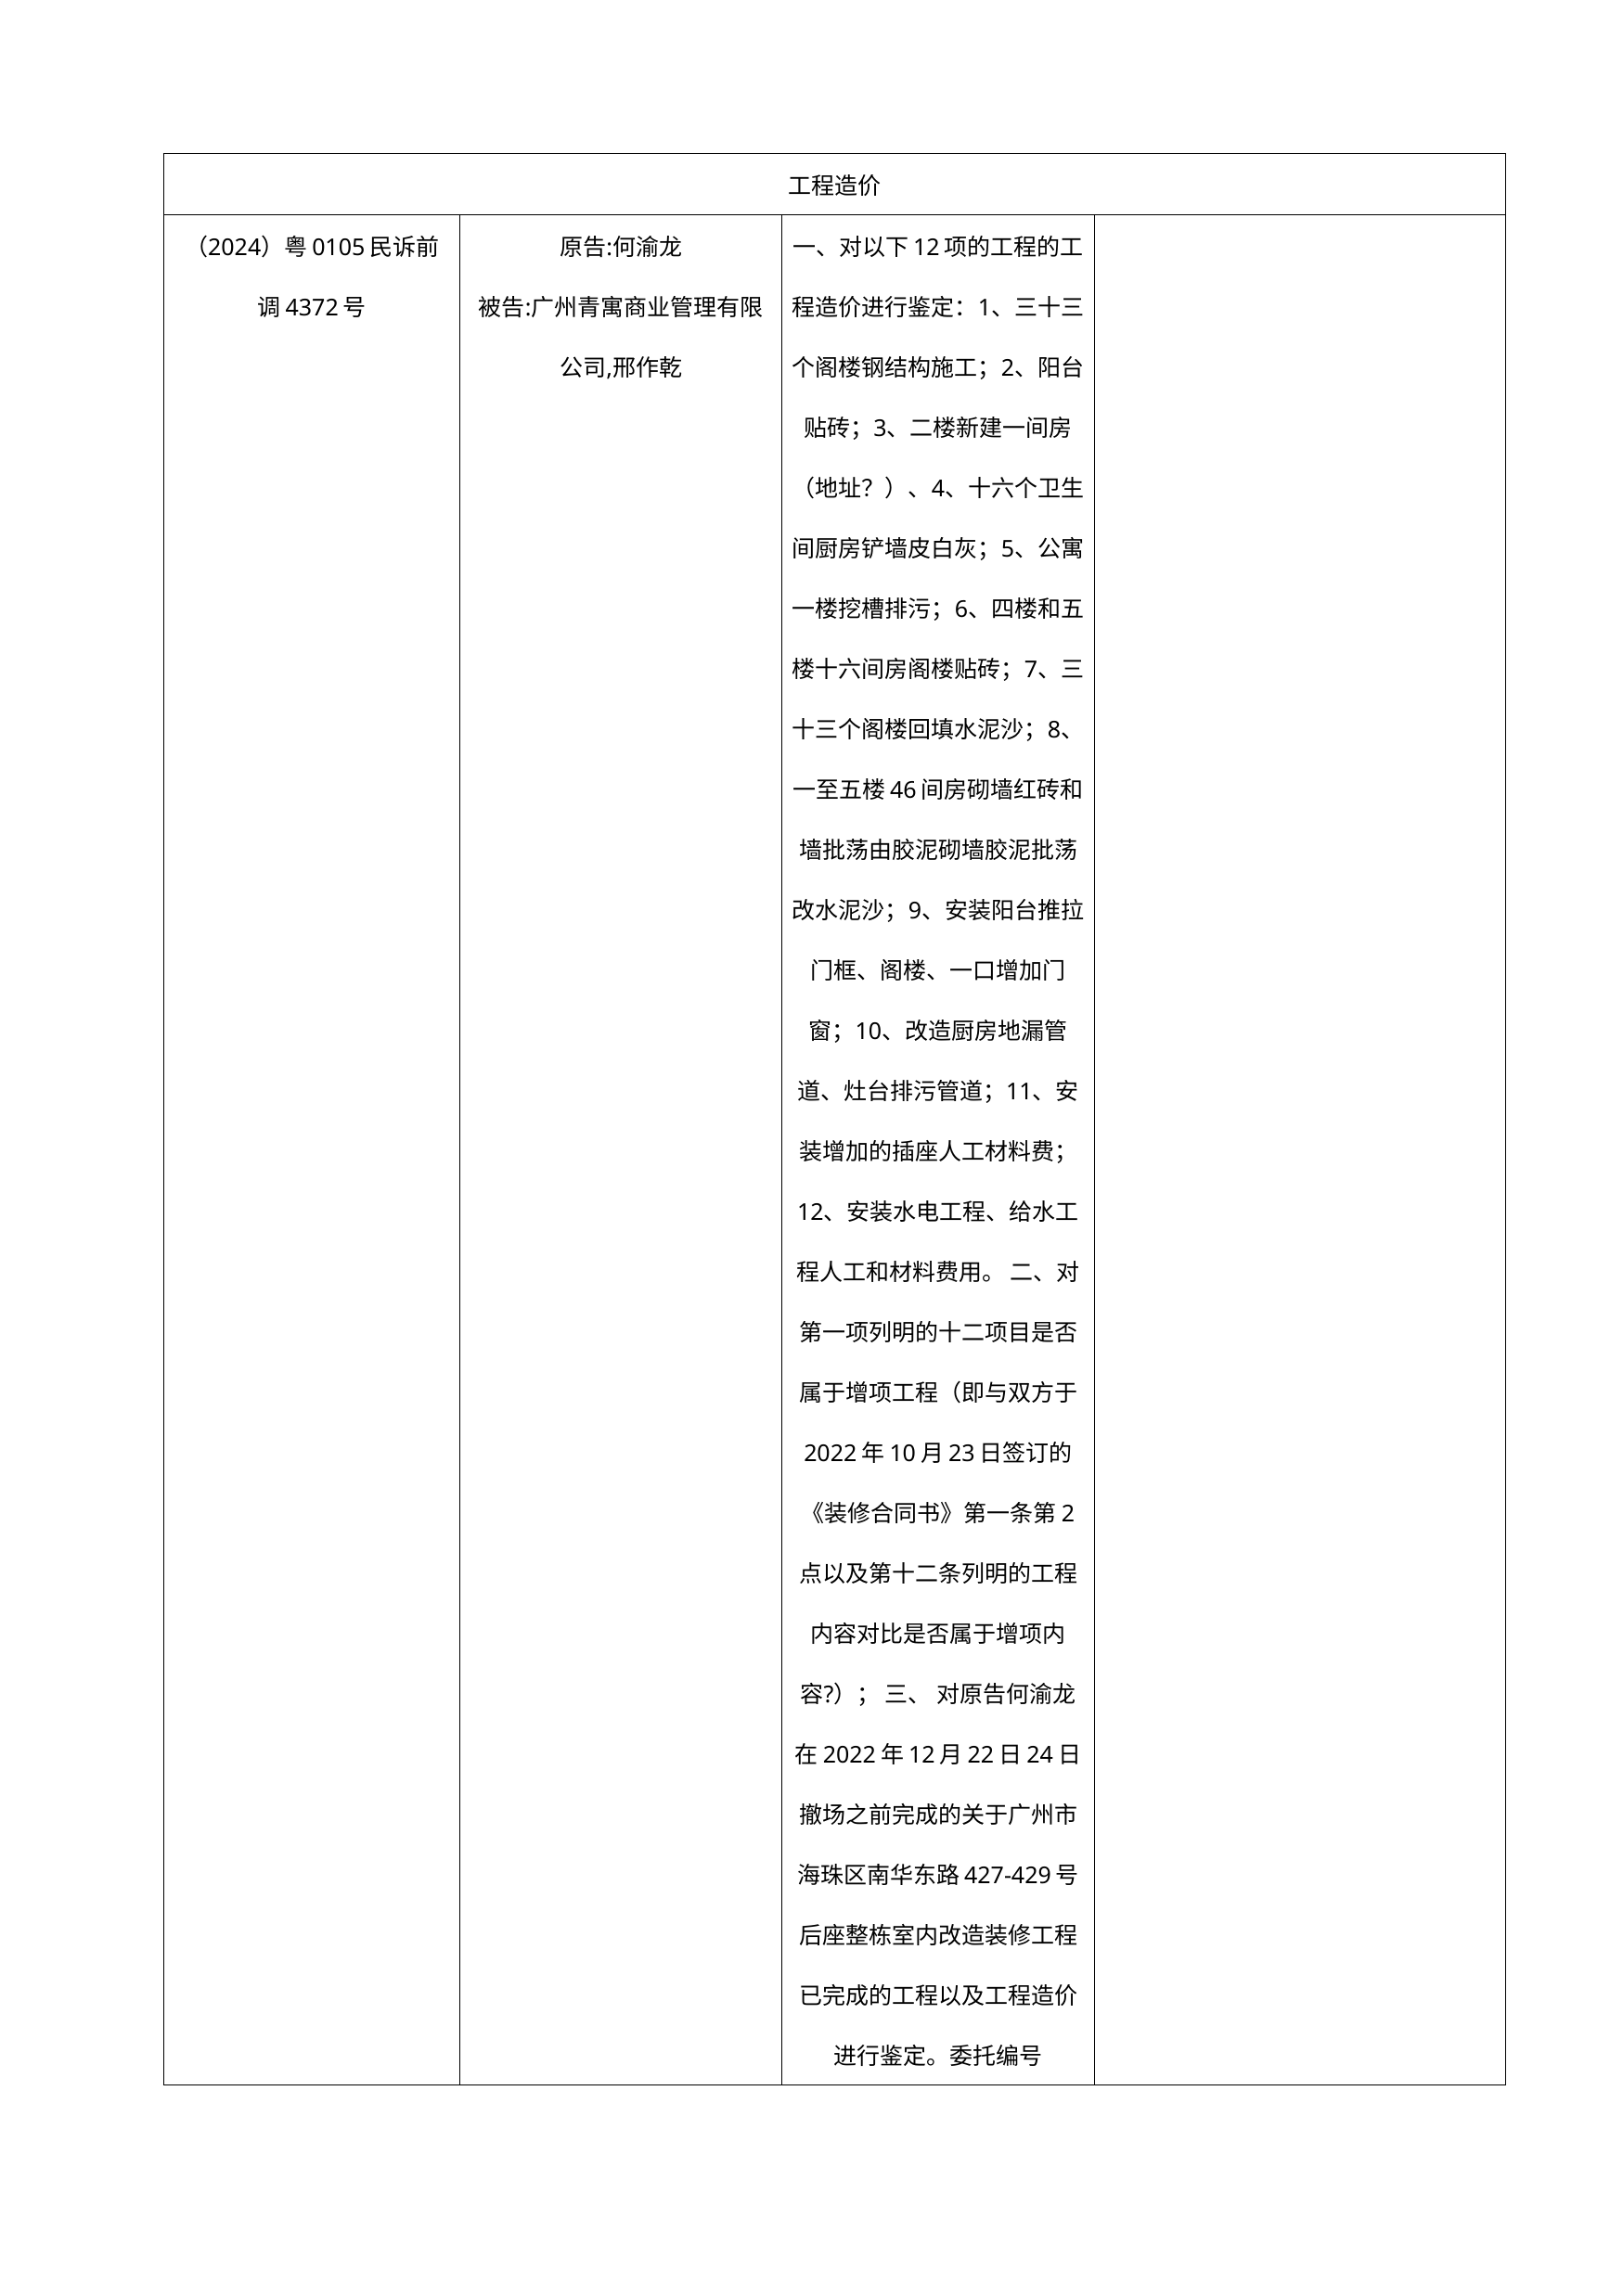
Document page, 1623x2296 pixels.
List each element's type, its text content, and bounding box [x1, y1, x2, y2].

table_cell 工程造价 [164, 154, 1505, 214]
table_cell [1095, 215, 1505, 2084]
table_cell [460, 215, 781, 2084]
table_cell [164, 215, 459, 2084]
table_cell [782, 215, 1094, 2084]
